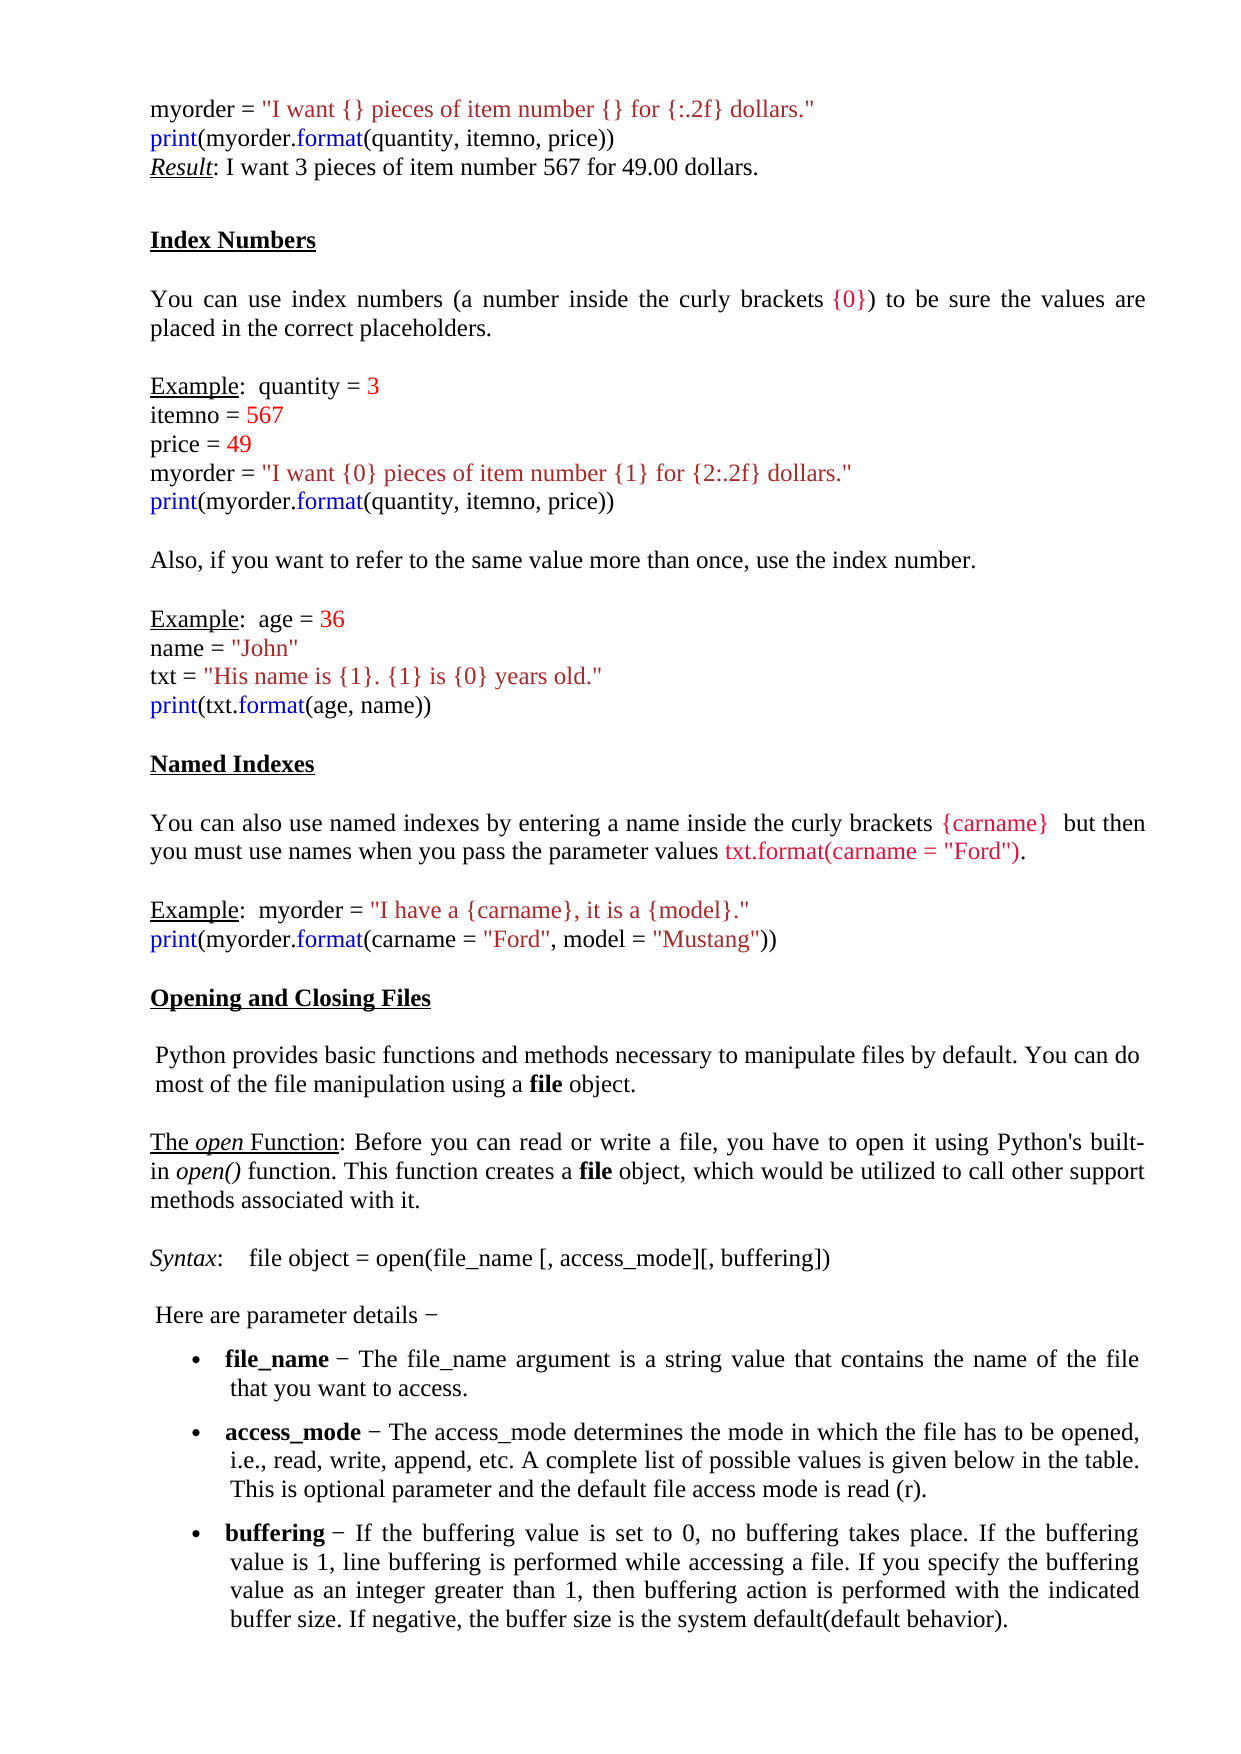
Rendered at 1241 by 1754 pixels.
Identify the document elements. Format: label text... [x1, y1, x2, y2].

list file_name − The file_name argument is a string value that contains the name of the file that you want to access. [192, 1344, 1141, 1402]
text Also, if you want to refer to the same value more than once, use the index number. [150, 545, 1146, 574]
text Opening and Closing Files [150, 983, 1146, 1011]
text Index Numbers [150, 225, 1146, 254]
text You can also use named indexes by entering a name inside the curly brackets {carname} but then you must use names when you pass the parameter values txt.format(carname = "Ford"). [150, 808, 1146, 865]
text Example: age = 36 name = "John" txt = "His name is {1}. {1} is {0} years old." print(txt.format(age, name)) [150, 604, 1146, 719]
text Syntax: file object = open(file_name [, access_mode][, buffering]) [150, 1243, 1146, 1271]
text Here are parameter details − [155, 1301, 1141, 1329]
text Python provides basic functions and methods necessary to manipulate files by default. You can do most of the file manipulation using a file object. [155, 1041, 1141, 1098]
list buffering − If the buffering value is set to 0, no buffering takes place. If the buffering value is 1, line buffering is performed while accessing a file. If you specify the buffering value as an integer greater than 1, then buffering action is performed with the indicated buffer size. If negative, the buffer size is the system default(default behavior). [192, 1518, 1141, 1633]
text Example: myorder = "I have a {carname}, it is a {model}." print(myorder.format(carname = "Ford", model = "Mustang")) [150, 895, 1146, 953]
text Result: I want 3 pieces of item number 567 for 49.00 dollars. [150, 152, 1146, 181]
text Example: quantity = 3 itemno = 567 price = 49 myorder = "I want {0} pieces of item number {1} for {2:.2f} dollars." print(myorder.format(quantity, itemno, price)) [150, 371, 1146, 515]
list access_mode − The access_mode determines the mode in which the file has to be opened, i.e., read, write, append, etc. A complete list of possible values is given below in the table. This is optional parameter and the default file access mode is read (r). [192, 1417, 1141, 1503]
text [150, 94, 1146, 152]
text The open Function: Before you can read or write a file, you have to open it using Python's built-in open() function. This function creates a file object, which would be utilized to call other support methods associated with it. [150, 1127, 1146, 1213]
text Named Indexes [150, 749, 1146, 778]
text You can use index numbers (a number inside the curly brackets {0}) to be sure the values are placed in the correct placeholders. [150, 284, 1146, 341]
